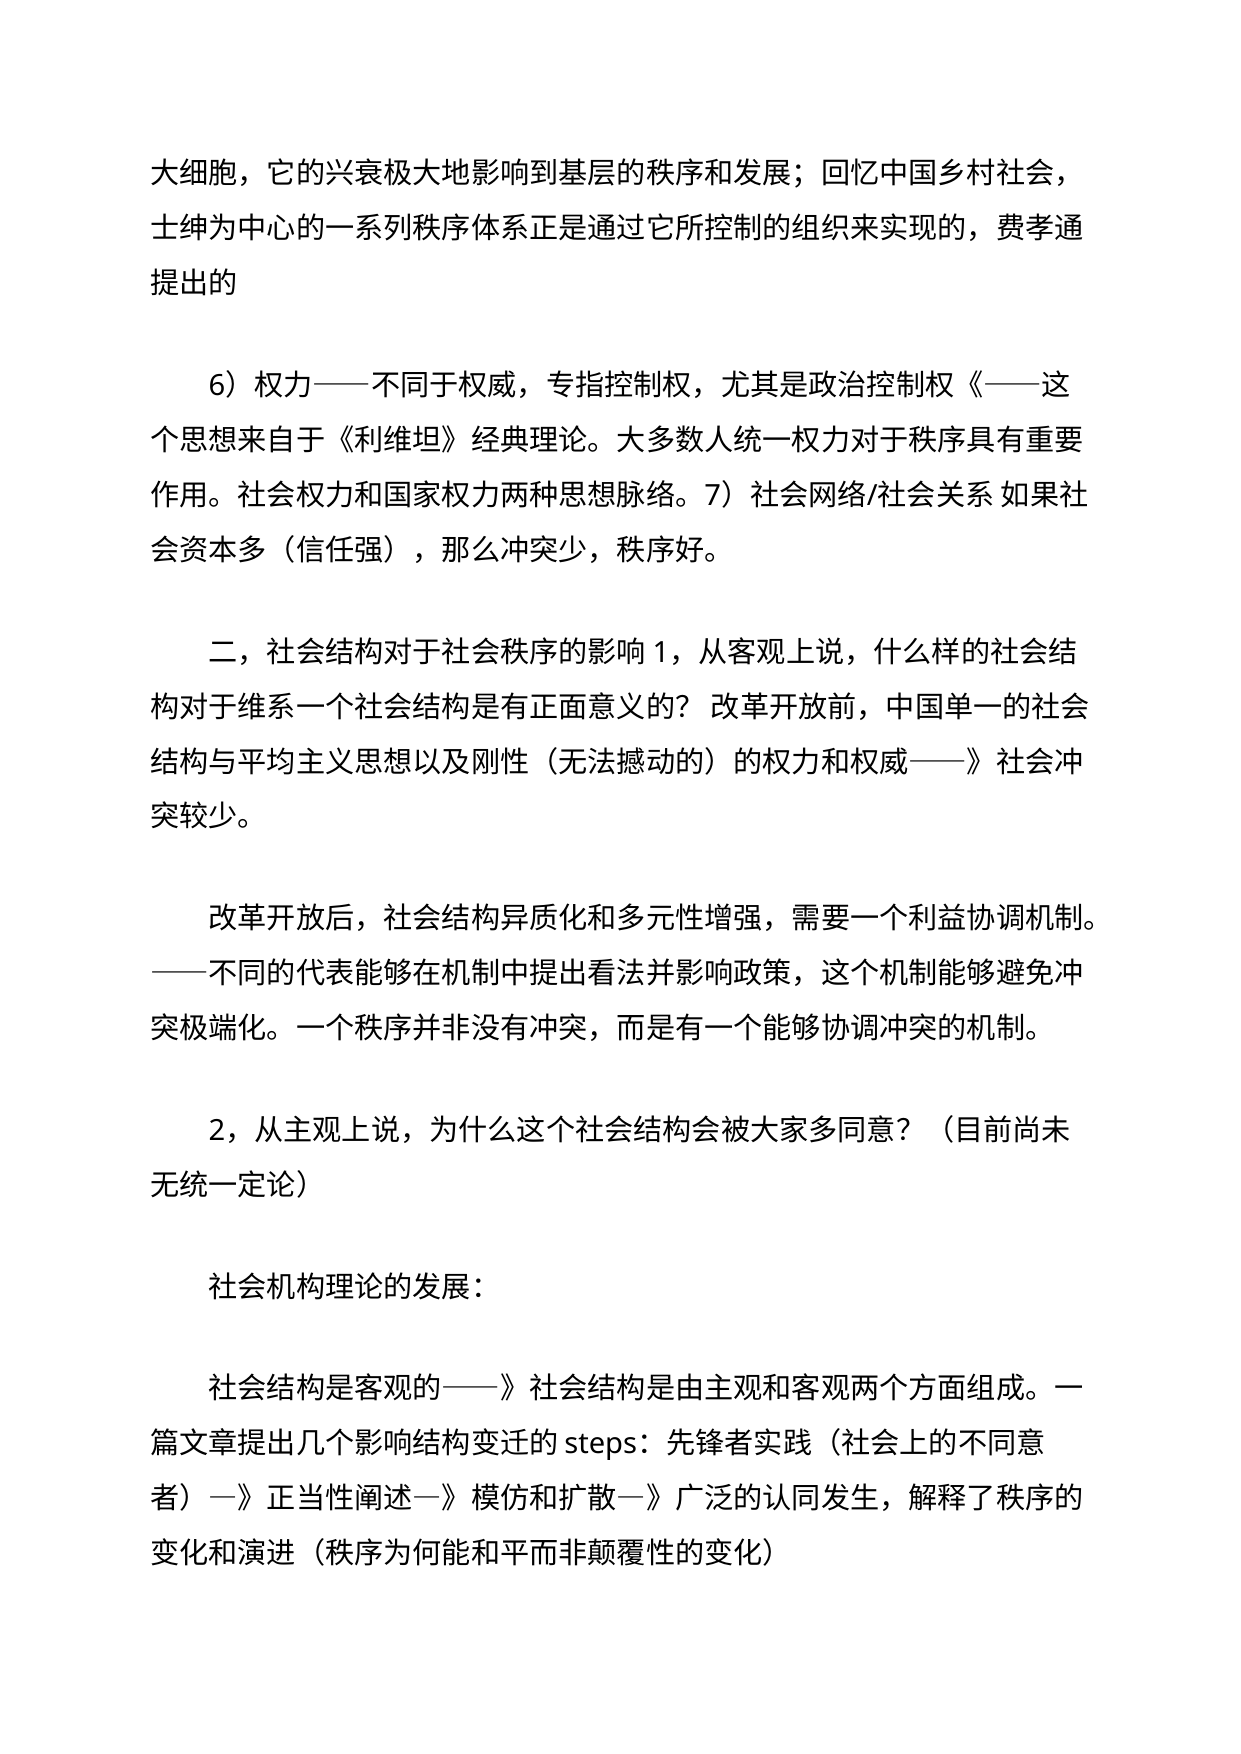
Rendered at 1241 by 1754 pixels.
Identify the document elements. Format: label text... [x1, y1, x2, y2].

text 社会结构是客观的——》社会结构是由主观和客观两个方面组成。一篇文章提出几个影响结构变迁的steps：先锋者实践（社会上的不同意者）—》正当性阐述—》模仿和扩散—》广泛的认同发生，解释了秩序的变化和演进（秩序为何能和平而非颠覆性的变化） [150, 1365, 1090, 1572]
text 改革开放后，社会结构异质化和多元性增强，需要一个利益协调机制。——不同的代表能够在机制中提出看法并影响政策，这个机制能够避免冲突极端化。一个秩序并非没有冲突，而是有一个能够协调冲突的机制。 [150, 895, 1090, 1047]
text 二，社会结构对于社会秩序的影响 1，从客观上说，什么样的社会结构对于维系一个社会结构是有正面意义的？ 改革开放前，中国单一的社会结构与平均主义思想以及刚性（无法撼动的）的权力和权威——》社会冲突较少。 [150, 628, 1090, 835]
text 6）权力——不同于权威，专指控制权，尤其是政治控制权《——这个思想来自于《利维坦》经典理论。大多数人统一权力对于秩序具有重要作用。社会权力和国家权力两种思想脉络。7）社会网络/社会关系 如果社会资本多（信任强），那么冲突少，秩序好。 [150, 362, 1090, 569]
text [150, 150, 1090, 302]
text 社会机构理论的发展： [150, 1263, 1090, 1305]
text 2，从主观上说，为什么这个社会结构会被大家多同意？（目前尚未无统一定论） [150, 1106, 1090, 1204]
